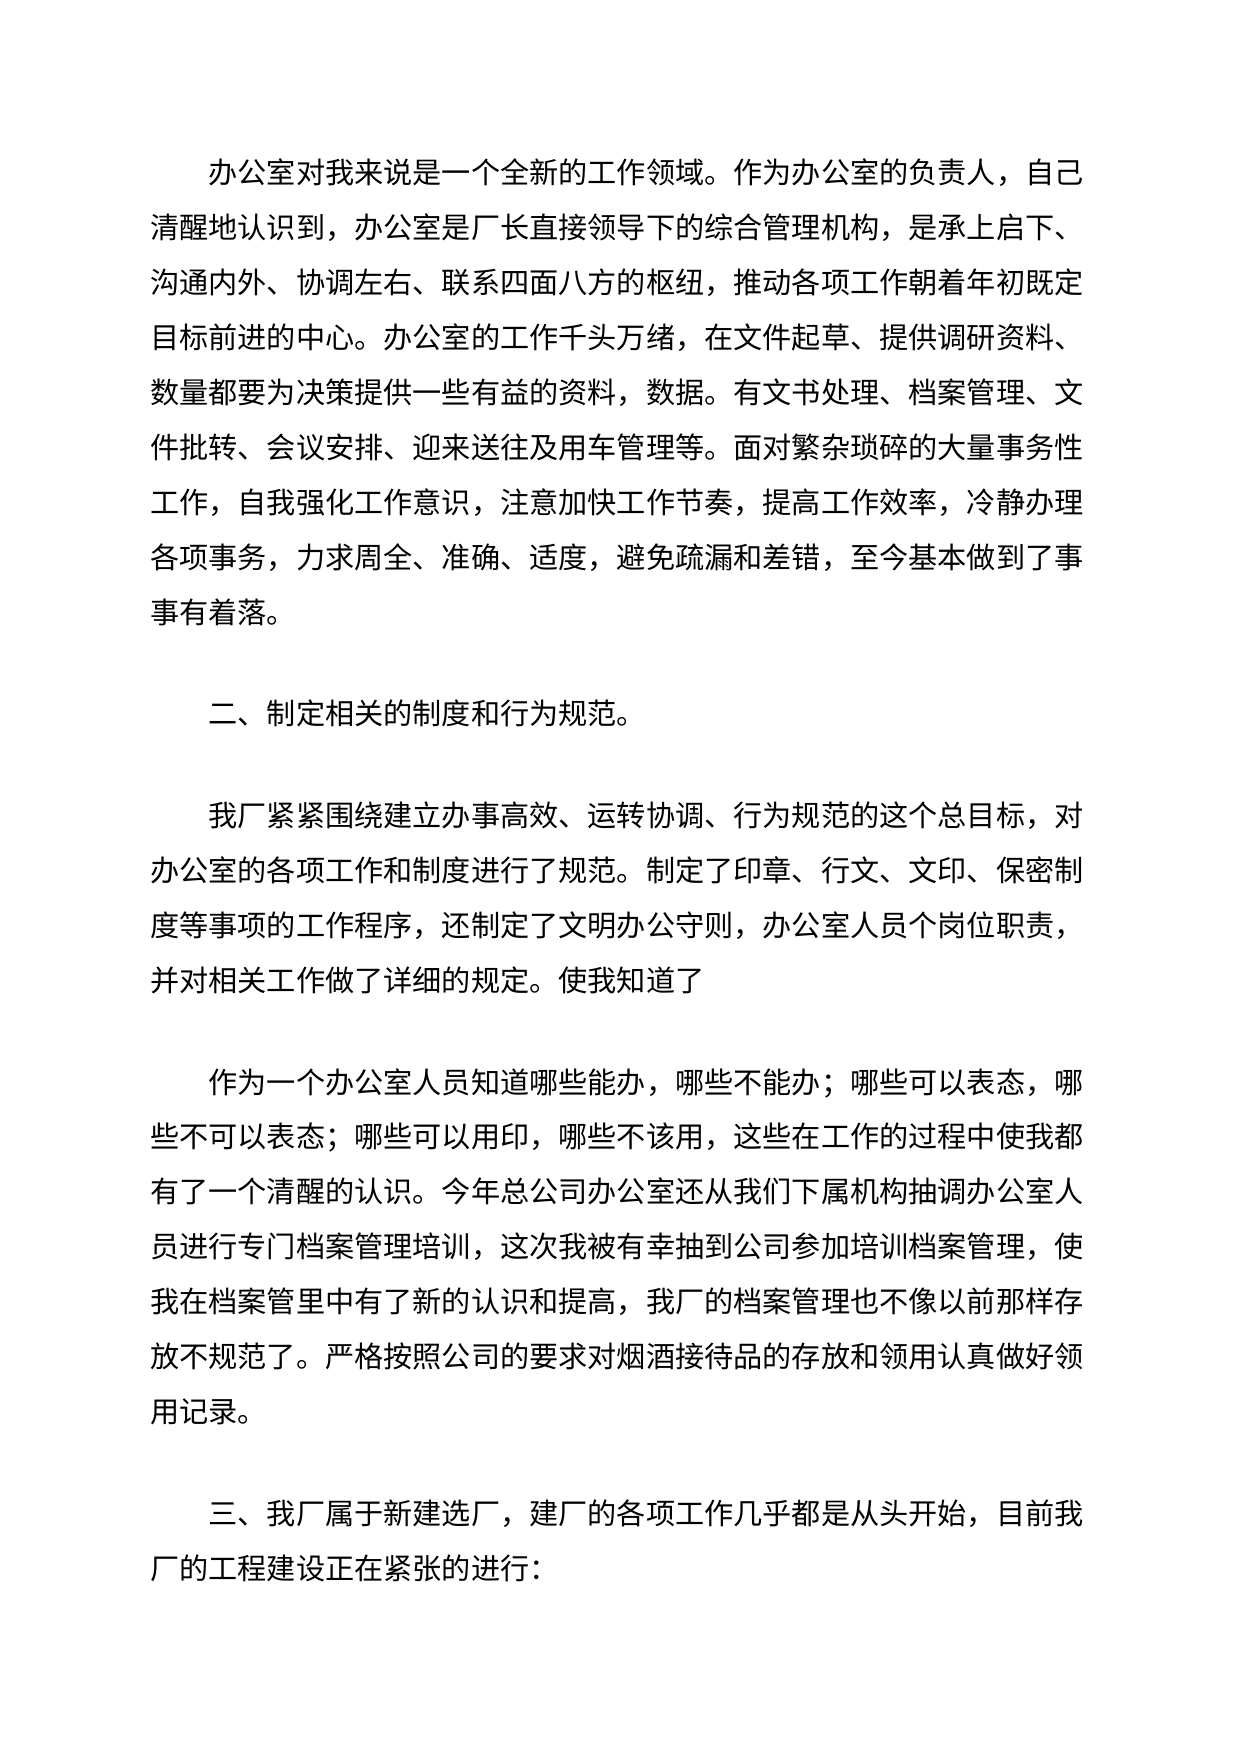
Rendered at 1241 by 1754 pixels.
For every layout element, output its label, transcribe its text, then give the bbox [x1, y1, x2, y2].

text 作为一个办公室人员知道哪些能办，哪些不能办；哪些可以表态，哪些不可以表态；哪些可以用印，哪些不该用，这些在工作的过程中使我都有了一个清醒的认识。今年总公司办公室还从我们下属机构抽调办公室人员进行专门档案管理培训，这次我被有幸抽到公司参加培训档案管理，使我在档案管里中有了新的认识和提高，我厂的档案管理也不像以前那样存放不规范了。严格按照公司的要求对烟酒接待品的存放和领用认真做好领用记录。 [150, 1059, 1090, 1431]
text 三、我厂属于新建选厂，建厂的各项工作几乎都是从头开始，目前我厂的工程建设正在紧张的进行： [150, 1490, 1090, 1587]
text 二、制定相关的制度和行为规范。 [150, 691, 1090, 733]
text 办公室对我来说是一个全新的工作领域。作为办公室的负责人，自己清醒地认识到，办公室是厂长直接领导下的综合管理机构，是承上启下、沟通内外、协调左右、联系四面八方的枢纽，推动各项工作朝着年初既定目标前进的中心。办公室的工作千头万绪，在文件起草、提供调研资料、数量都要为决策提供一些有益的资料，数据。有文书处理、档案管理、文件批转、会议安排、迎来送往及用车管理等。面对繁杂琐碎的大量事务性工作，自我强化工作意识，注意加快工作节奏，提高工作效率，冷静办理各项事务，力求周全、准确、适度，避免疏漏和差错，至今基本做到了事事有着落。 [150, 150, 1090, 631]
text 我厂紧紧围绕建立办事高效、运转协调、行为规范的这个总目标，对办公室的各项工作和制度进行了规范。制定了印章、行文、文印、保密制度等事项的工作程序，还制定了文明办公守则，办公室人员个岗位职责，并对相关工作做了详细的规定。使我知道了 [150, 793, 1090, 1000]
